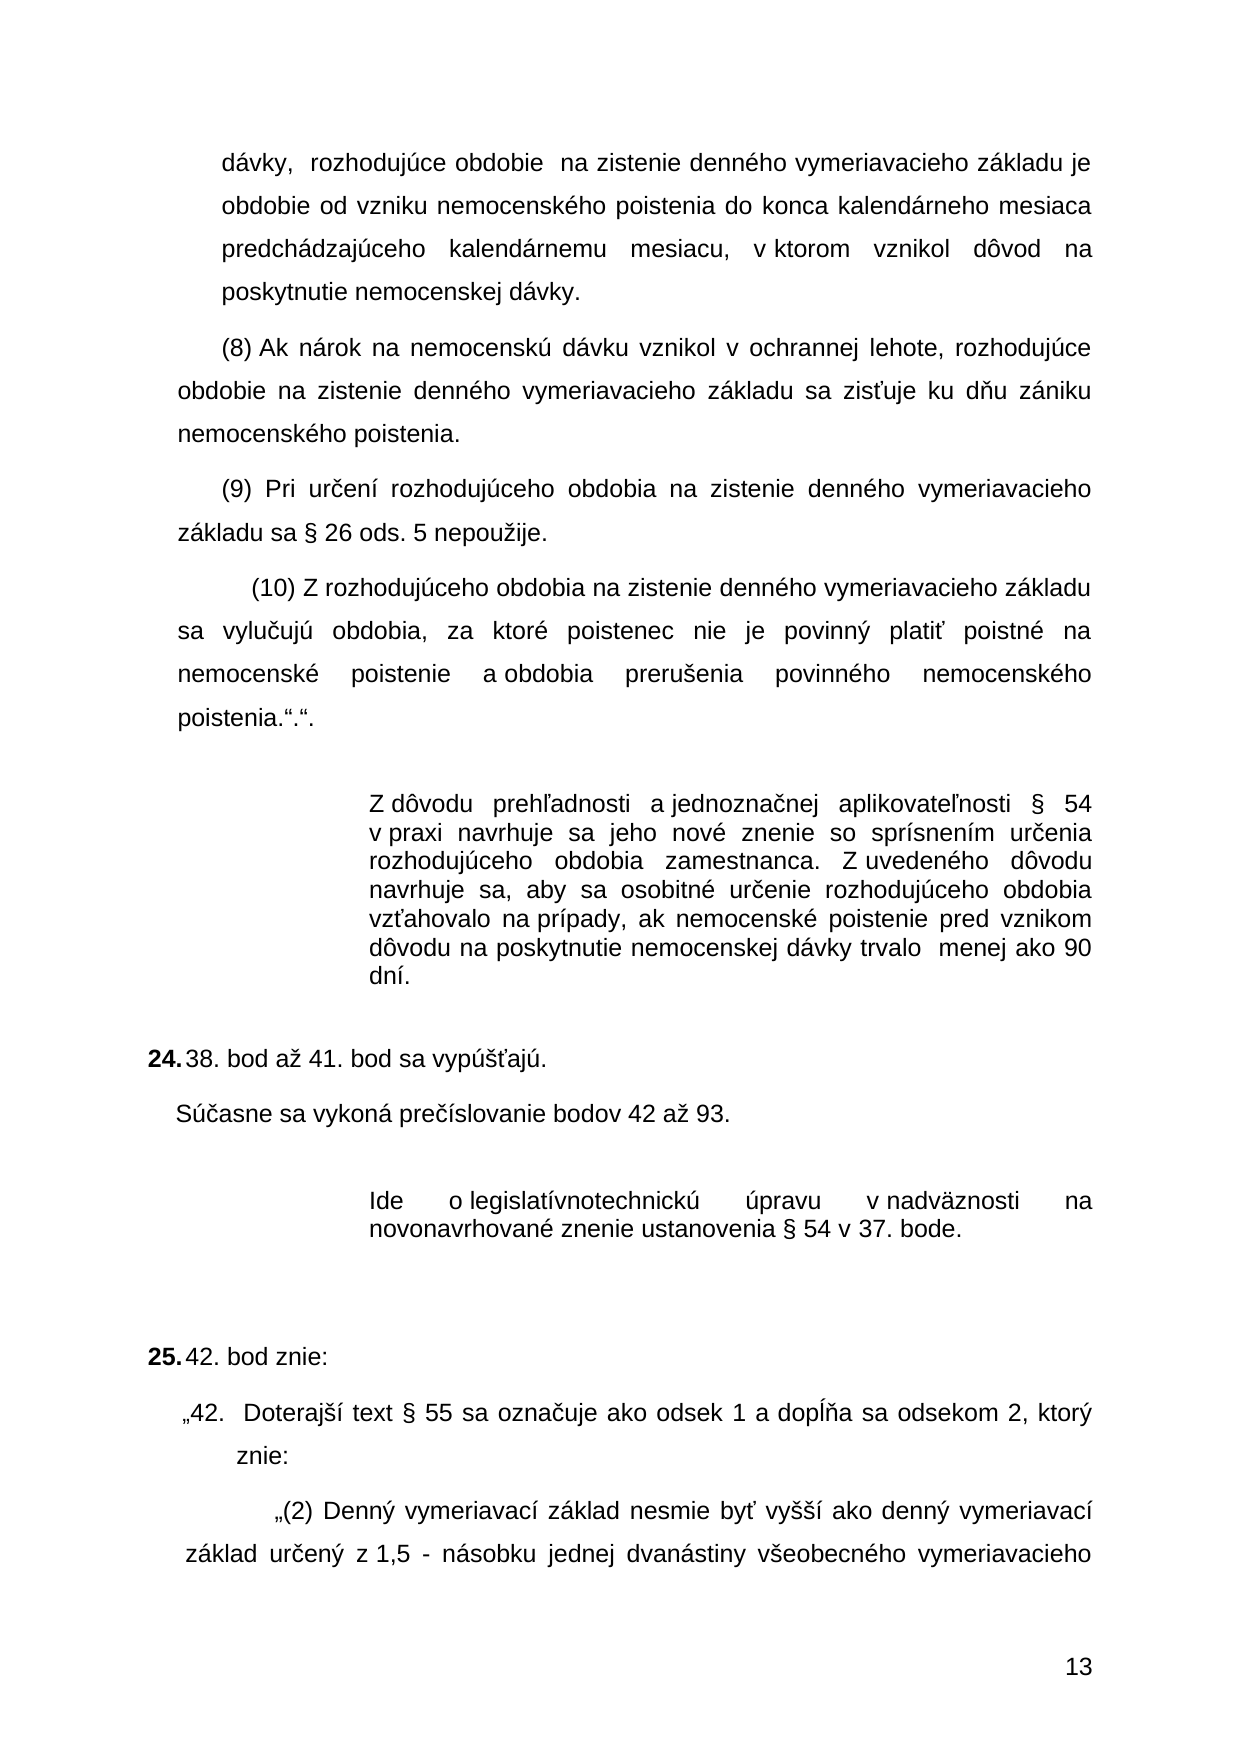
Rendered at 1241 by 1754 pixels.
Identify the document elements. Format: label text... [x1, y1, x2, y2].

list 38. bod až 41. bod sa vypúšťajú. [148, 1044, 1093, 1073]
text (8) Ak nárok na nemocenskú dávku vznikol v ochrannej lehote, rozhodujúce obdobie na zistenie denného vymeriavacieho základu sa zisťuje ku dňu zániku nemocenského poistenia. [177, 333, 1093, 448]
text „42. Doterajší text § 55 sa označuje ako odsek 1 a dopĺňa sa odsekom 2, ktorý znie: [148, 1398, 1093, 1469]
list 42. bod znie: [148, 1342, 1093, 1371]
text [148, 1496, 1093, 1568]
text Z dôvodu prehľadnosti a jednoznačnej aplikovateľnosti § 54 v praxi navrhuje sa jeho nové znenie so sprísnením určenia rozhodujúceho obdobia zamestnanca. Z uvedeného dôvodu navrhuje sa, aby sa osobitné určenie rozhodujúceho obdobia vzťahovalo na prípady, ak nemocenské poistenie pred vznikom dôvodu na poskytnutie nemocenskej dávky trvalo menej ako 90 dní. [369, 789, 1093, 990]
text Súčasne sa vykoná prečíslovanie bodov 42 až 93. [148, 1099, 1093, 1128]
text Ide o legislatívnotechnickú úpravu v nadväznosti na novonavrhované znenie ustanovenia § 54 v 37. bode. [369, 1186, 1093, 1243]
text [177, 148, 1093, 306]
text (10) Z rozhodujúceho obdobia na zistenie denného vymeriavacieho základu sa vylučujú obdobia, za ktoré poistenec nie je povinný platiť poistné na nemocenské poistenie a obdobia prerušenia povinného nemocenského poistenia.“.“. [177, 573, 1093, 731]
text (9) Pri určení rozhodujúceho obdobia na zistenie denného vymeriavacieho základu sa § 26 ods. 5 nepoužije. [177, 474, 1093, 546]
